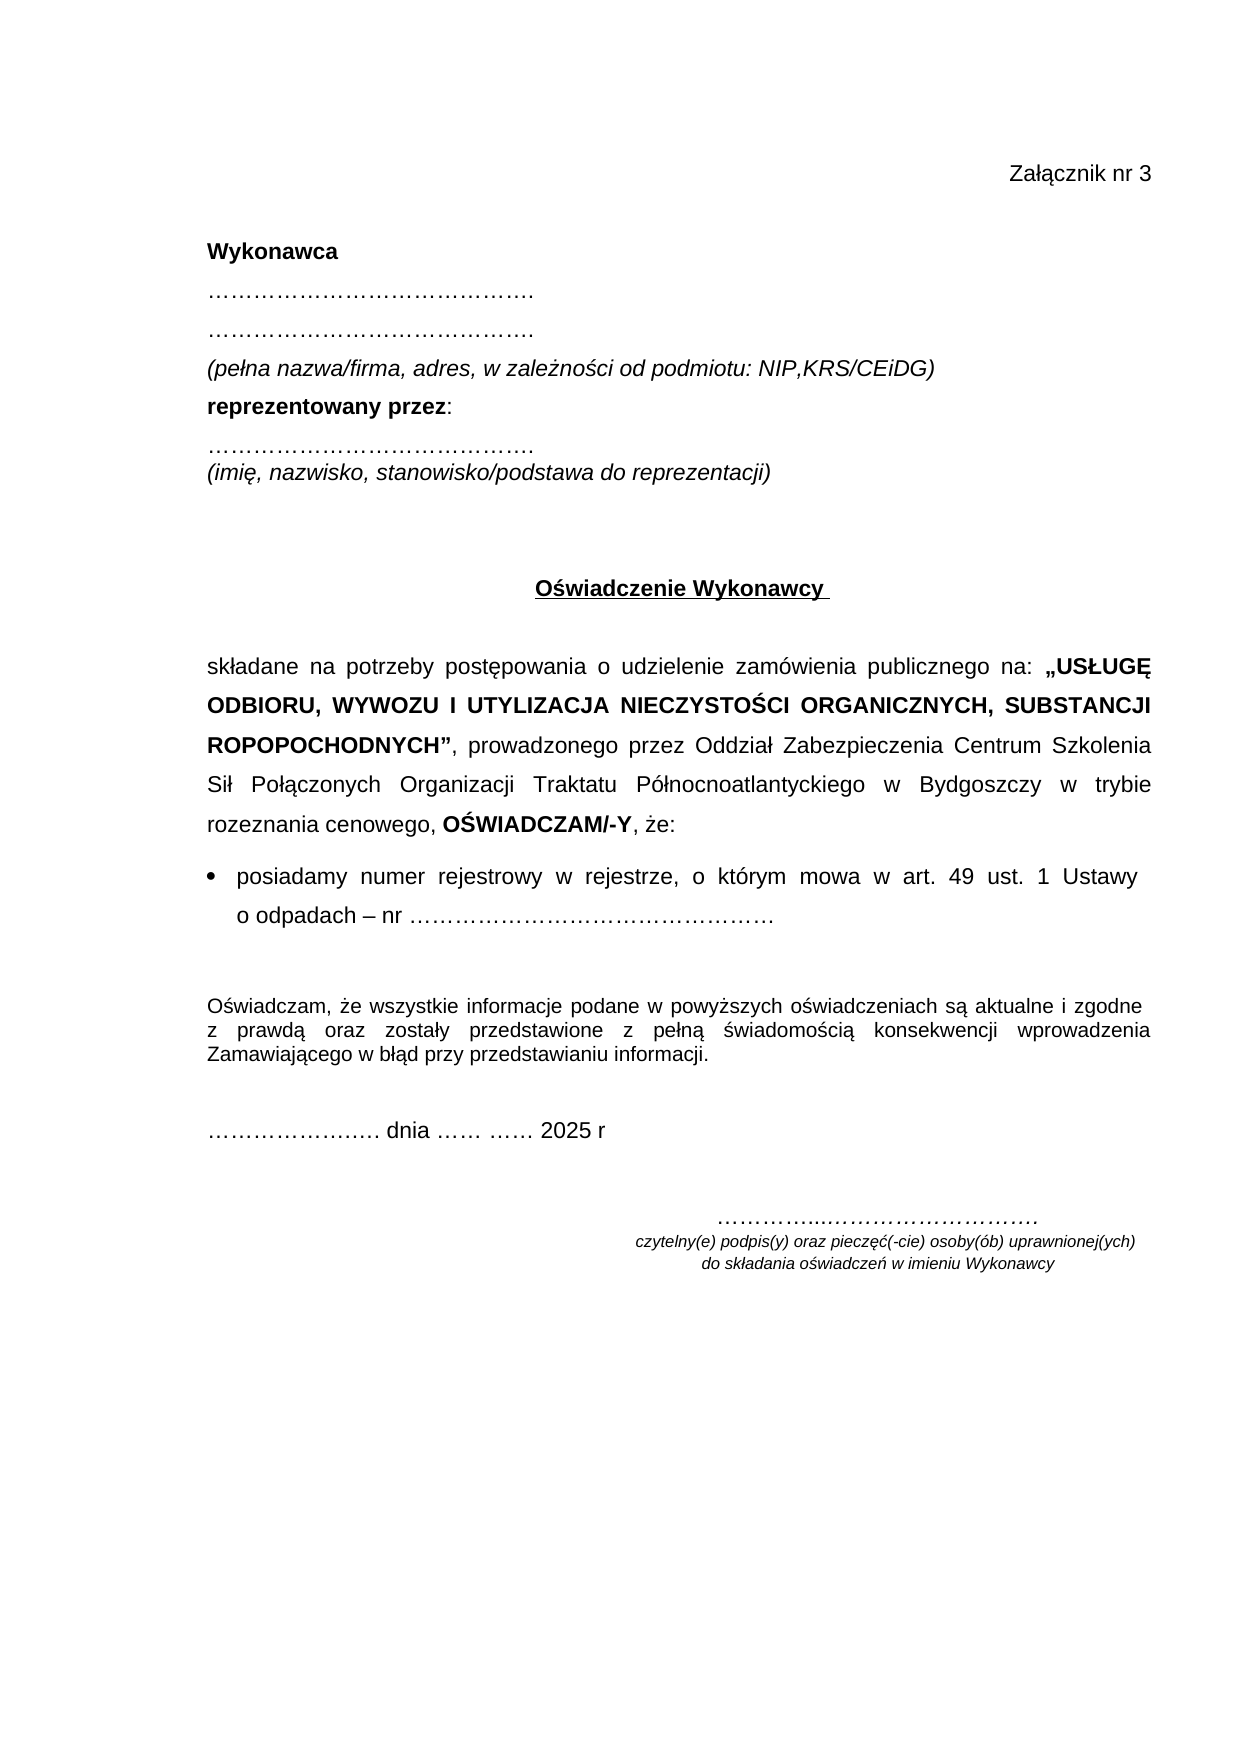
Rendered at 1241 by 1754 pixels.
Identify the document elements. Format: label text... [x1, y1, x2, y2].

text reprezentowany przez: [207, 393, 1152, 420]
text Oświadczam, że wszystkie informacje podane w powyższych oświadczeniach są aktualne i zgodne z prawdą oraz zostały przedstawione z pełną świadomością konsekwencji wprowadzenia Zamawiającego w błąd przy przedstawianiu informacji. [207, 994, 1152, 1066]
text ……………………………………. [207, 277, 1152, 303]
text ……………………………………. [207, 316, 1152, 342]
text …………...………………………. czytelny(e) podpis(y) oraz pieczęć(-cie) osoby(ób) uprawnionej(ych) do składania oświadczeń w imieniu Wykonawcy [606, 1203, 1152, 1273]
text (pełna nazwa/firma, adres, w zależności od podmiotu: NIP,KRS/CEiDG) [207, 354, 1152, 381]
text ……………………………………. (imię, nazwisko, stanowisko/podstawa do reprezentacji) [207, 432, 1152, 485]
text składane na potrzeby postępowania o udzielenie zamówienia publicznego na: „USŁUGĘ ODBIORU, WYWOZU I UTYLIZACJA NIECZYSTOŚCI ORGANICZNYCH, SUBSTANCJI ROPOPOCHODNYCH”, prowadzonego przez Oddział Zabezpieczenia Centrum Szkolenia Sił Połączonych Organizacji Traktatu Północnoatlantyckiego w Bydgoszczy w trybie rozeznania cenowego, OŚWIADCZAM/-Y, że: [207, 653, 1152, 837]
text Załącznik nr 3 [207, 160, 1152, 187]
text Oświadczenie Wykonawcy [207, 575, 1152, 601]
text Wykonawca [207, 238, 1152, 264]
text ……………….…. dnia …… …… 2025 r [207, 1117, 1152, 1143]
list posiadamy numer rejestrowy w rejestrze, o którym mowa w art. 49 ust. 1 Ustawy o odpadach – nr ………………………………………… [207, 863, 1152, 928]
